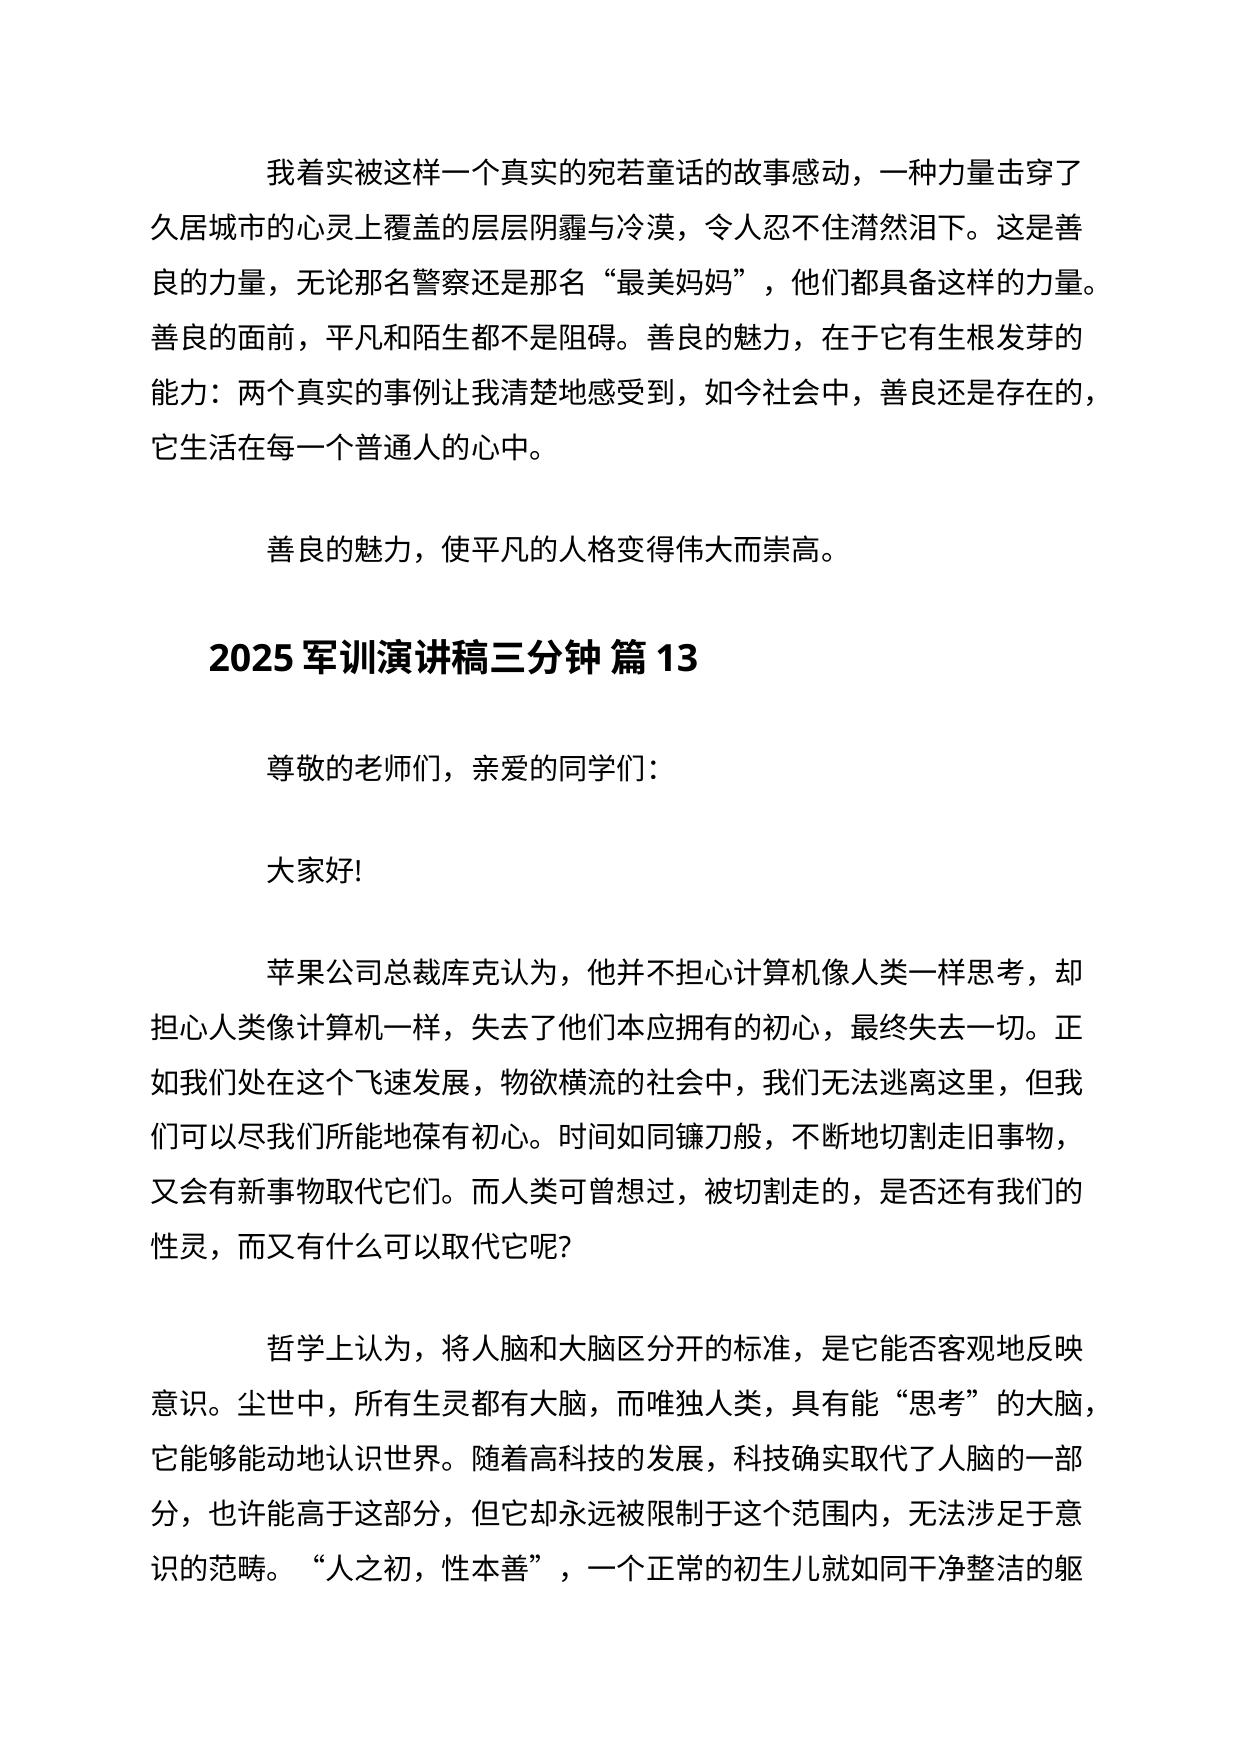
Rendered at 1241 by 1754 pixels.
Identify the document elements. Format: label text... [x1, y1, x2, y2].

text 大家好! [150, 847, 1090, 890]
text 我着实被这样一个真实的宛若童话的故事感动，一种力量击穿了久居城市的心灵上覆盖的层层阴霾与冷漠，令人忍不住潸然泪下。这是善良的力量，无论那名警察还是那名“最美妈妈”，他们都具备这样的力量。善良的面前，平凡和陌生都不是阻碍。善良的魅力，在于它有生根发芽的能力：两个真实的事例让我清楚地感受到，如今社会中，善良还是存在的，它生活在每一个普通人的心中。 [150, 150, 1090, 467]
text 2025军训演讲稿三分钟 篇13 [150, 628, 1090, 682]
text 善良的魅力，使平凡的人格变得伟大而崇高。 [150, 526, 1090, 568]
text 苹果公司总裁库克认为，他并不担心计算机像人类一样思考，却担心人类像计算机一样，失去了他们本应拥有的初心，最终失去一切。正如我们处在这个飞速发展，物欲横流的社会中，我们无法逃离这里，但我们可以尽我们所能地葆有初心。时间如同镰刀般，不断地切割走旧事物，又会有新事物取代它们。而人类可曾想过，被切割走的，是否还有我们的性灵，而又有什么可以取代它呢? [150, 949, 1090, 1266]
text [150, 1326, 1090, 1588]
text 尊敬的老师们，亲爱的同学们： [150, 746, 1090, 788]
